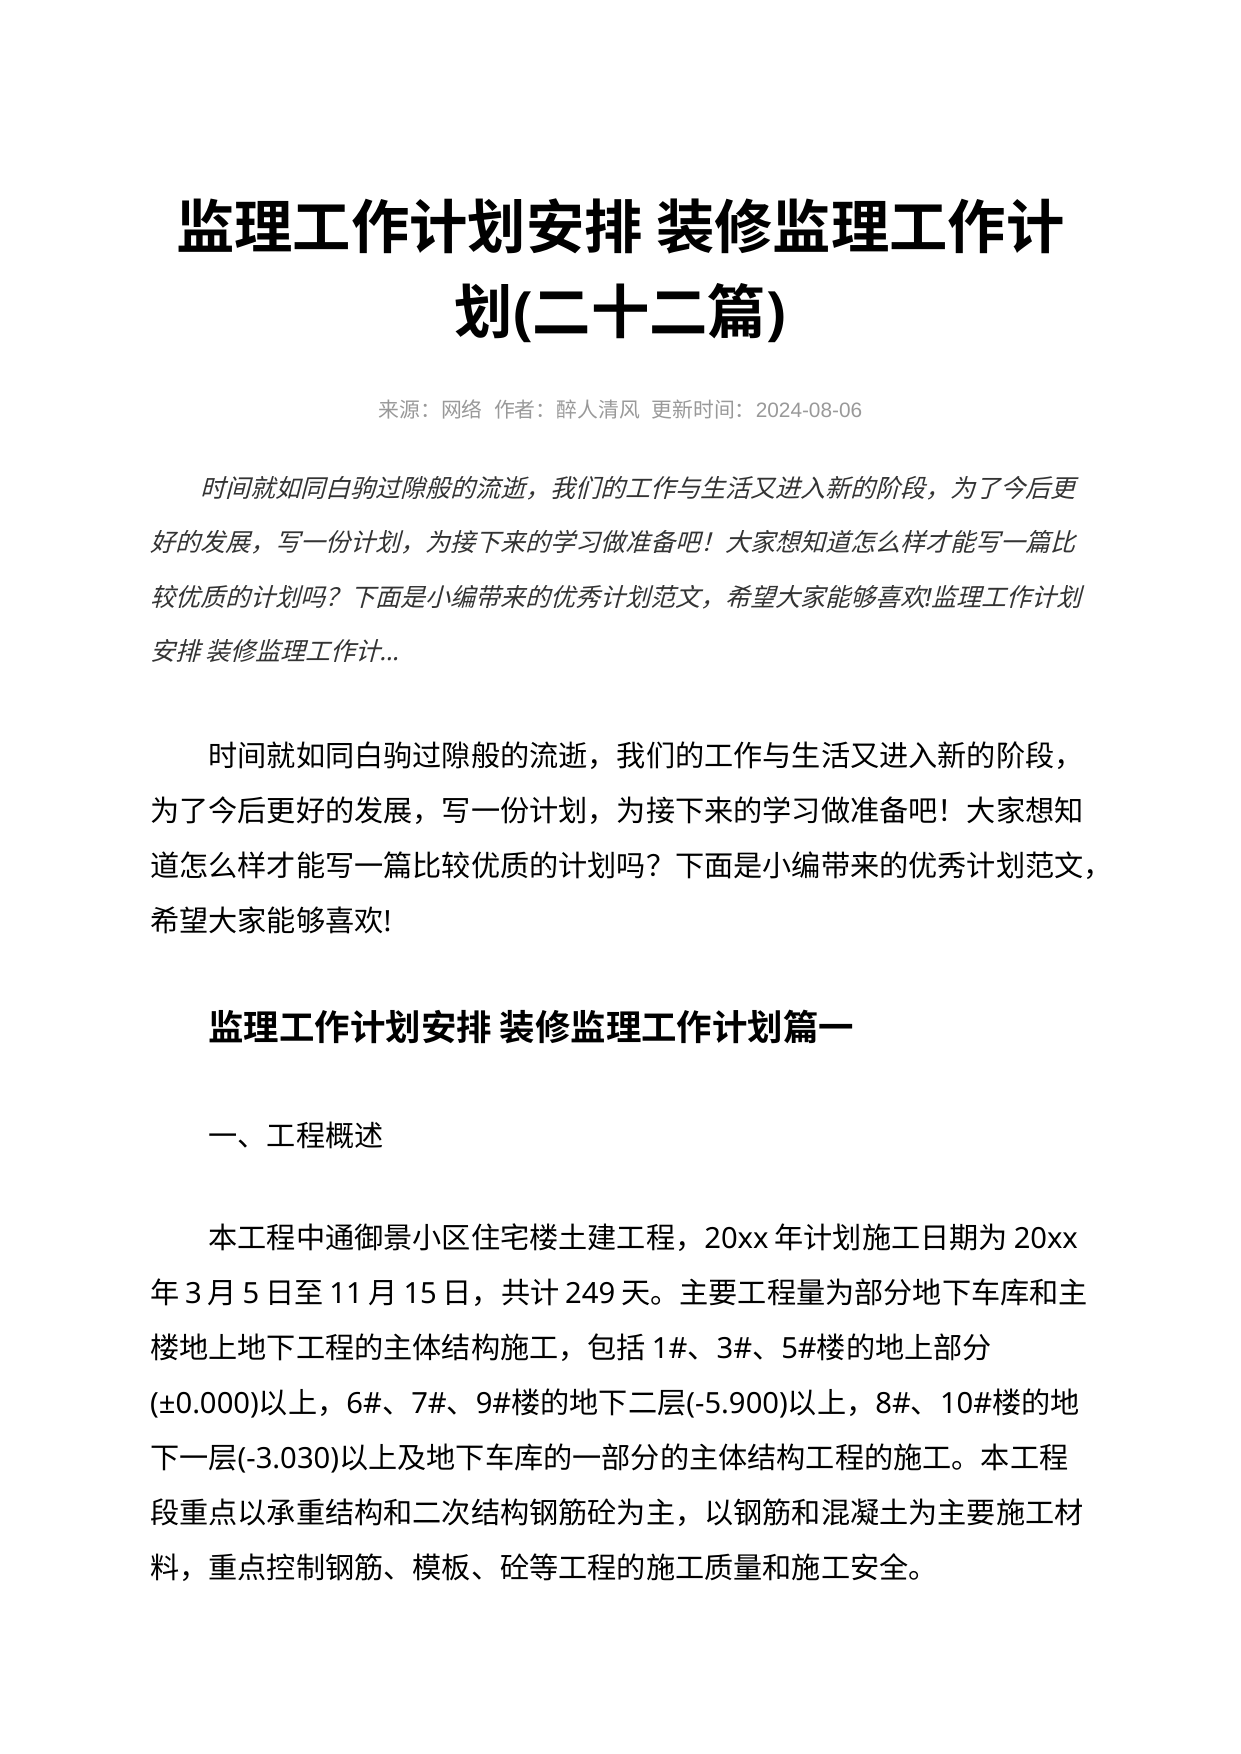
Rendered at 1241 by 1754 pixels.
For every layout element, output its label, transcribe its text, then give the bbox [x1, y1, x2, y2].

subtitle 监理工作计划安排 装修监理工作计划(二十二篇) [150, 181, 1090, 351]
text 本工程中通御景小区住宅楼土建工程，20xx年计划施工日期为20xx年3月5日至11月15日，共计249天。主要工程量为部分地下车库和主楼地上地下工程的主体结构施工，包括1#、3#、5#楼的地上部分(±0.000)以上，6#、7#、9#楼的地下二层(-5.900)以上，8#、10#楼的地下一层(-3.030)以上及地下车库的一部分的主体结构工程的施工。本工程段重点以承重结构和二次结构钢筋砼为主，以钢筋和混凝土为主要施工材料，重点控制钢筋、模板、砼等工程的施工质量和施工安全。 [150, 1214, 1090, 1587]
text 时间就如同白驹过隙般的流逝，我们的工作与生活又进入新的阶段，为了今后更好的发展，写一份计划，为接下来的学习做准备吧！大家想知道怎么样才能写一篇比较优质的计划吗？下面是小编带来的优秀计划范文，希望大家能够喜欢! [150, 733, 1090, 940]
text 一、工程概述 [150, 1113, 1090, 1155]
text 时间就如同白驹过隙般的流逝，我们的工作与生活又进入新的阶段，为了今后更好的发展，写一份计划，为接下来的学习做准备吧！大家想知道怎么样才能写一篇比较优质的计划吗？下面是小编带来的优秀计划范文，希望大家能够喜欢!监理工作计划安排 装修监理工作计... [150, 468, 1090, 668]
text 监理工作计划安排 装修监理工作计划篇一 [150, 999, 1090, 1051]
text 来源：网络 作者：醉人清风 更新时间：2024-08-06 [150, 397, 1090, 421]
